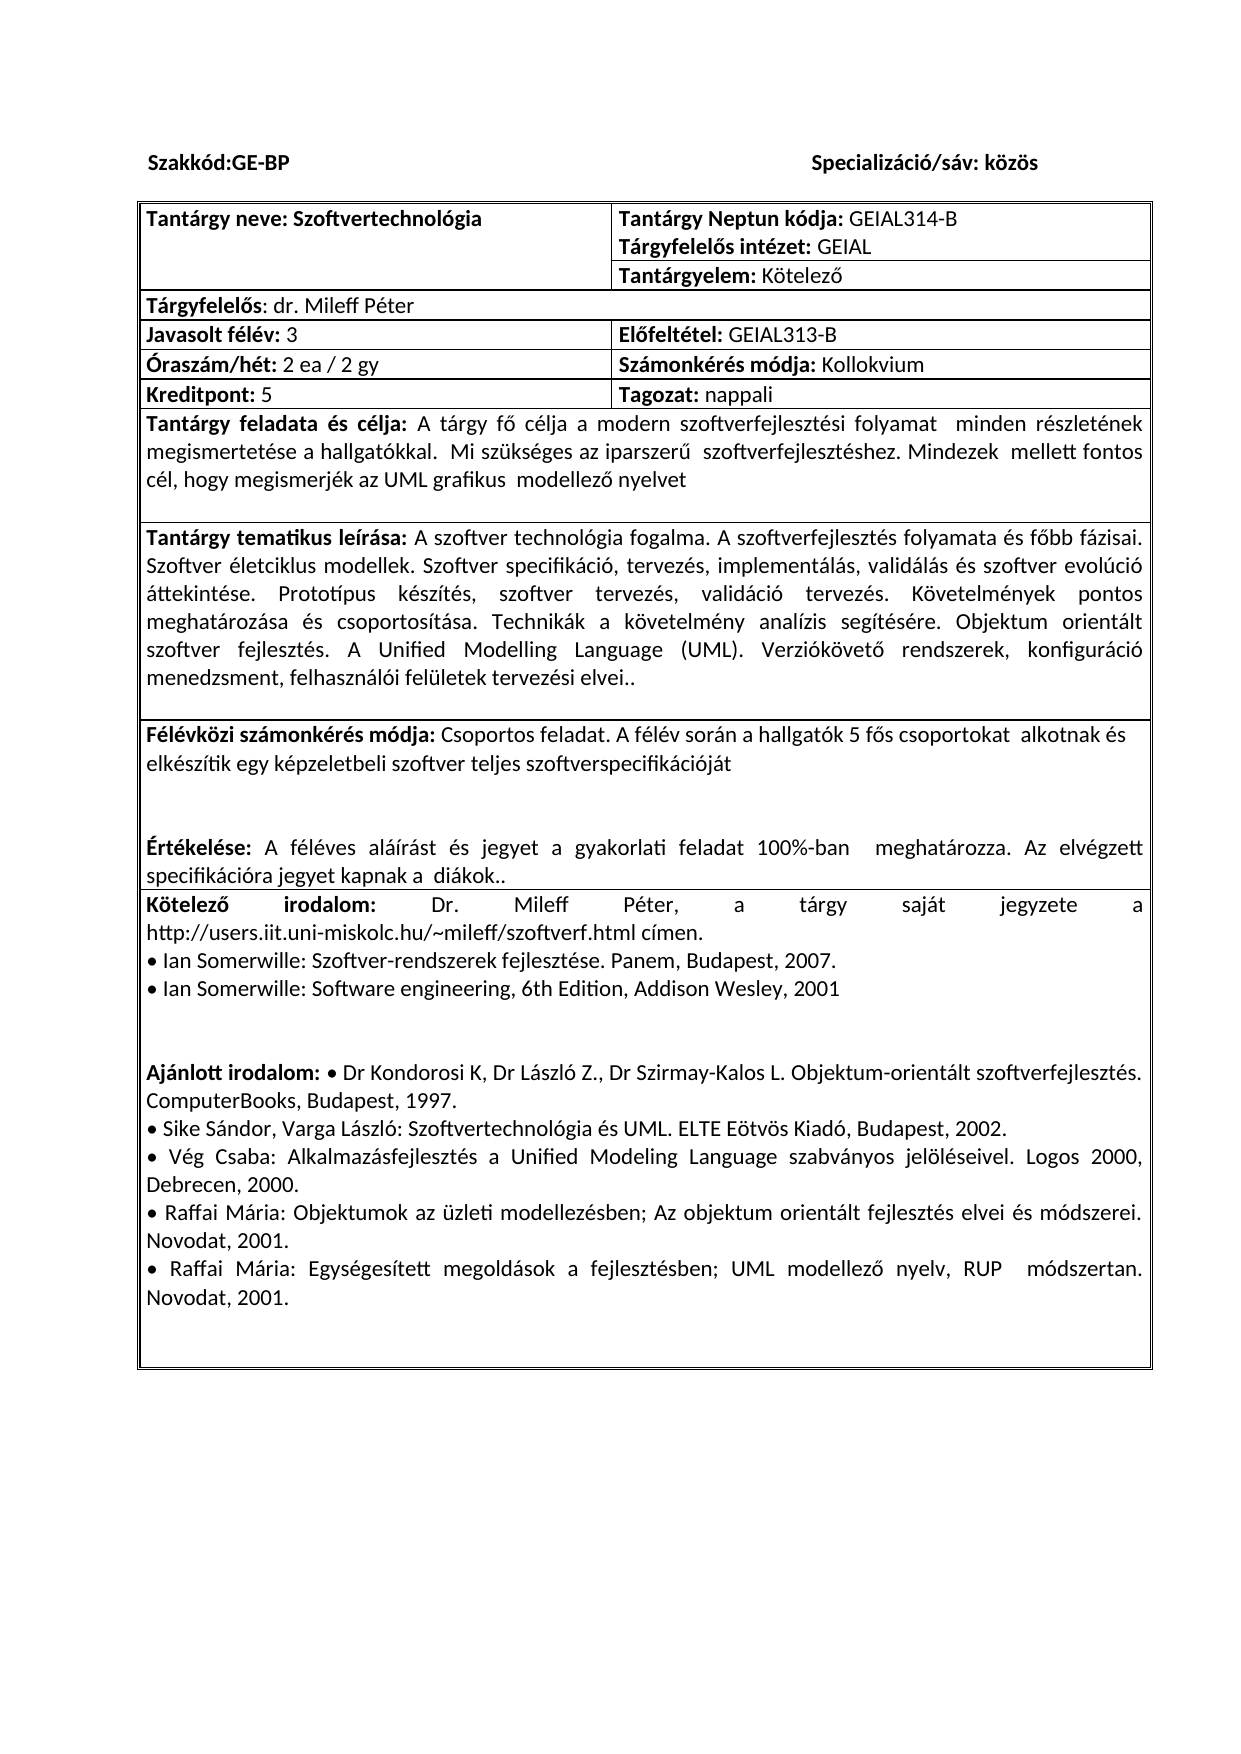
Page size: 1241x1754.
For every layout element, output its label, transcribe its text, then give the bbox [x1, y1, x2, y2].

table_header Tantárgy Neptun kódja: GEIAL314-B Tárgyfelelős intézet: GEIAL [612, 204, 1150, 260]
table_cell Tantárgy feladata és célja: A tárgy fő célja a modern szoftverfejlesztési folyamat minden részletének megismertetése a hallgatókkal. Mi szükséges az iparszerű szoftverfejlesztéshez. Mindezek mellett fontos cél, hogy megismerjék az UML grafikus modellező nyelvet [141, 409, 1150, 521]
table_cell Kreditpont: 5 [141, 380, 611, 408]
table_cell Kötelező irodalom: Dr. Mileff Péter, a tárgy saját jegyzete a http://users.iit.uni-miskolc.hu/~mileff/szoftverf.html címen. • Ian Somerwille: Szoftver-rendszerek fejlesztése. Panem, Budapest, 2007. • Ian Somerwille: Software engineering, 6th Edition, Addison Wesley, 2001 Ajánlott irodalom: • Dr Kondorosi K, Dr László Z., Dr Szirmay-Kalos L. Objektum-orientált szoftverfejlesztés. ComputerBooks, Budapest, 1997. • Sike Sándor, Varga László: Szoftvertechnológia és UML. ELTE Eötvös Kiadó, Budapest, 2002. • Vég Csaba: Alkalmazásfejlesztés a Unified Modeling Language szabványos jelöléseivel. Logos 2000, Debrecen, 2000. • Raffai Mária: Objektumok az üzleti modellezésben; Az objektum orientált fejlesztés elvei és módszerei. Novodat, 2001. • Raffai Mária: Egységesített megoldások a fejlesztésben; UML modellező nyelv, RUP módszertan. Novodat, 2001. [141, 890, 1150, 1367]
table_cell Javasolt félév: 3 [141, 321, 611, 348]
table_cell Számonkérés módja: Kollokvium [612, 350, 1150, 378]
text Szakkód:GE-BP Specializáció/sáv: közös [148, 148, 1093, 176]
table_cell Óraszám/hét: 2 ea / 2 gy [141, 350, 611, 378]
table_cell Félévközi számonkérés módja: Csoportos feladat. A félév során a hallgatók 5 fős csoportokat alkotnak és elkészítik egy képzeletbeli szoftver teljes szoftverspecifikációját Értékelése: A féléves aláírást és jegyet a gyakorlati feladat 100%-ban meghatározza. Az elvégzett specifikációra jegyet kapnak a diákok.. [141, 721, 1150, 889]
table_cell Előfeltétel: GEIAL313-B [612, 321, 1150, 348]
table_cell Tantárgy tematikus leírása: A szoftver technológia fogalma. A szoftverfejlesztés folyamata és főbb fázisai. Szoftver életciklus modellek. Szoftver specifikáció, tervezés, implementálás, validálás és szoftver evolúció áttekintése. Prototípus készítés, szoftver tervezés, validáció tervezés. Követelmények pontos meghatározása és csoportosítása. Technikák a követelmény analízis segítésére. Objektum orientált szoftver fejlesztés. A Unified Modelling Language (UML). Verziókövető rendszerek, konfiguráció menedzsment, felhasználói felületek tervezési elvei.. [141, 523, 1150, 719]
table_cell Tantárgyelem: Kötelező [612, 261, 1150, 289]
table_cell Tagozat: nappali [612, 380, 1150, 408]
table_header Tantárgy neve: Szoftvertechnológia [141, 204, 611, 289]
table_cell Tárgyfelelős: dr. Mileff Péter [141, 291, 1150, 319]
